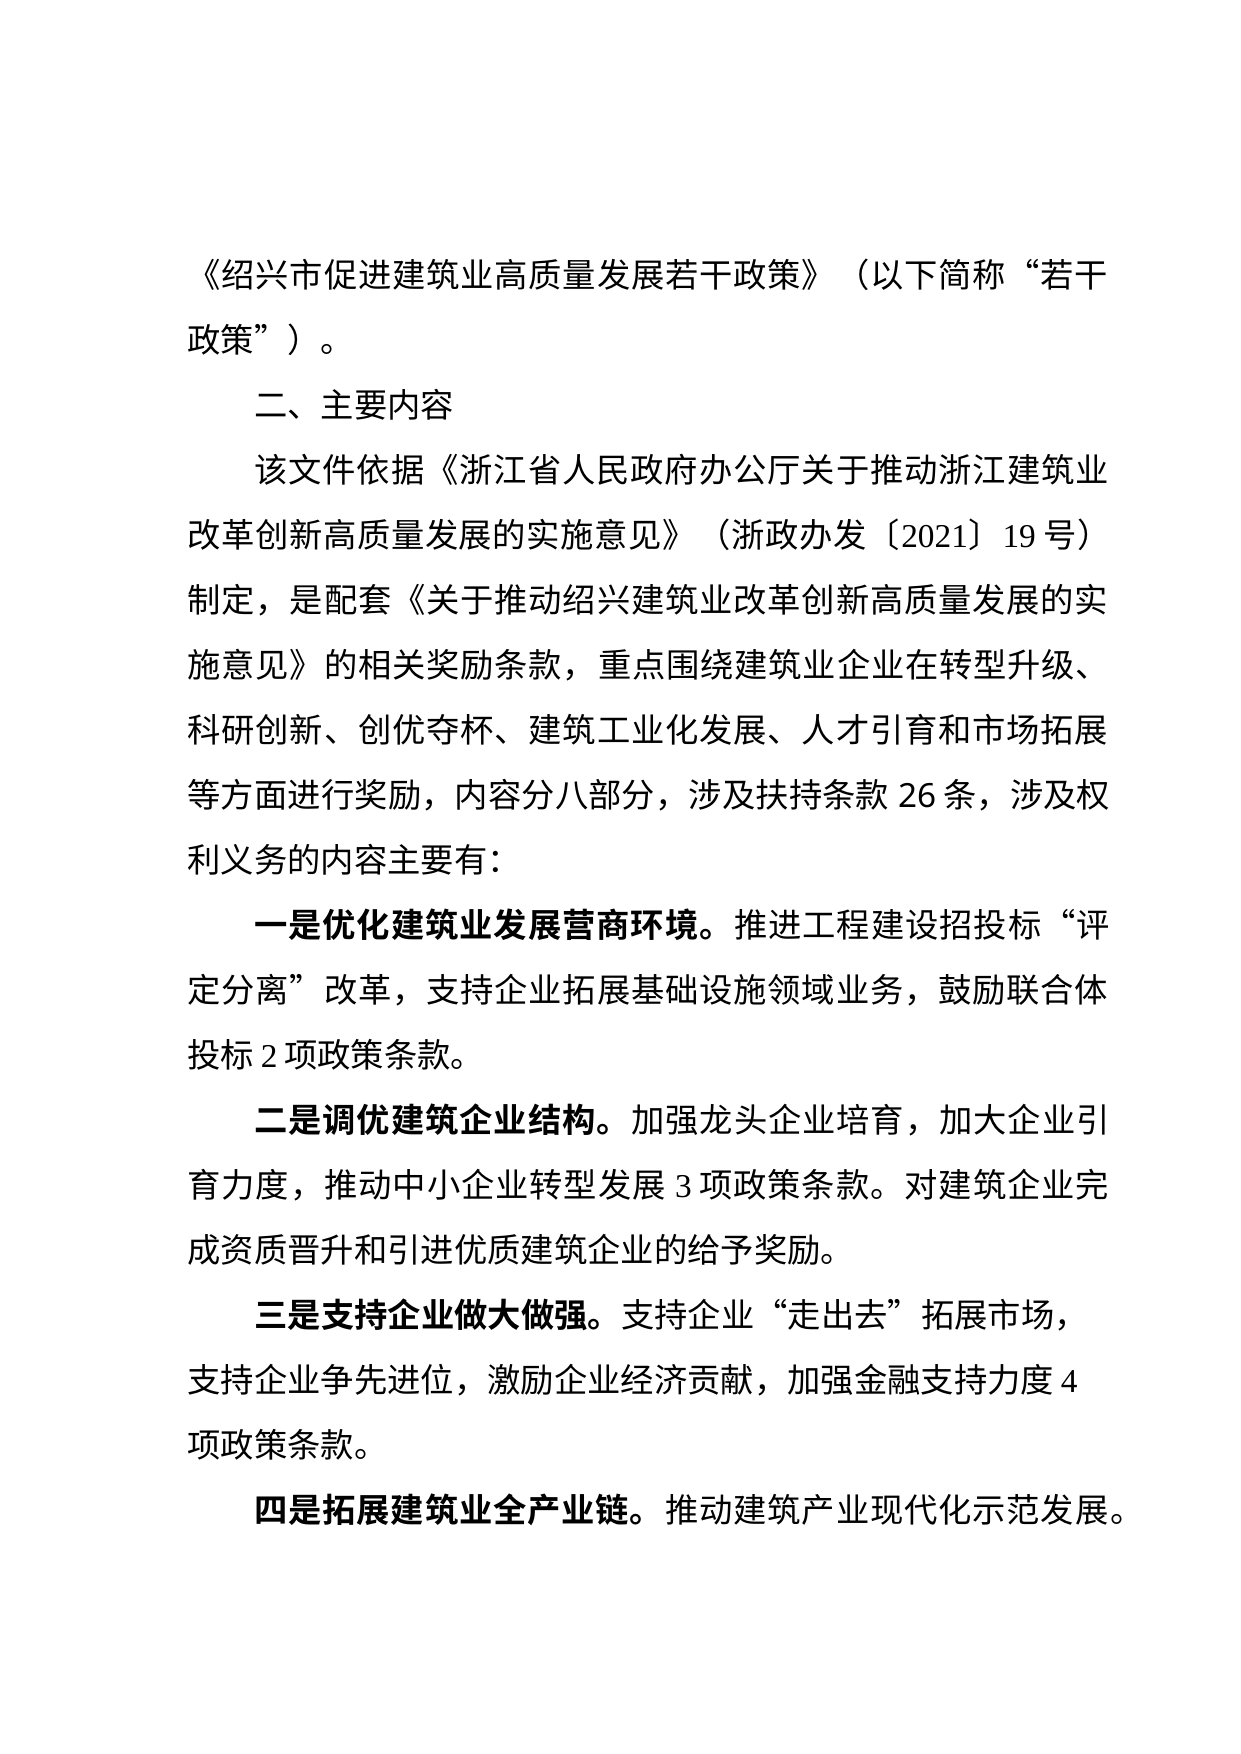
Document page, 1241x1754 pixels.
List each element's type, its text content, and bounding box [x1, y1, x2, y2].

text 该文件依据《浙江省人民政府办公厅关于推动浙江建筑业改革创新高质量发展的实施意见》（浙政办发〔2021〕19号）制定，是配套《关于推动绍兴建筑业改革创新高质量发展的实施意见》的相关奖励条款，重点围绕建筑业企业在转型升级、科研创新、创优夺杯、建筑工业化发展、人才引育和市场拓展等方面进行奖励，内容分八部分，涉及扶持条款26条，涉及权利义务的内容主要有： [187, 435, 1110, 890]
text 二、主要内容 [187, 370, 1110, 435]
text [187, 240, 1110, 370]
subtitle 三是支持企业做大做强。支持企业“走出去”拓展市场，支持企业争先进位，激励企业经济贡献，加强金融支持力度4项政策条款。 [187, 1280, 1110, 1475]
text 一是优化建筑业发展营商环境。推进工程建设招投标“评定分离”改革，支持企业拓展基础设施领域业务，鼓励联合体投标2项政策条款。 [187, 890, 1110, 1085]
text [187, 1475, 1110, 1540]
text 二是调优建筑企业结构。加强龙头企业培育，加大企业引育力度，推动中小企业转型发展3项政策条款。对建筑企业完成资质晋升和引进优质建筑企业的给予奖励。 [187, 1085, 1110, 1280]
